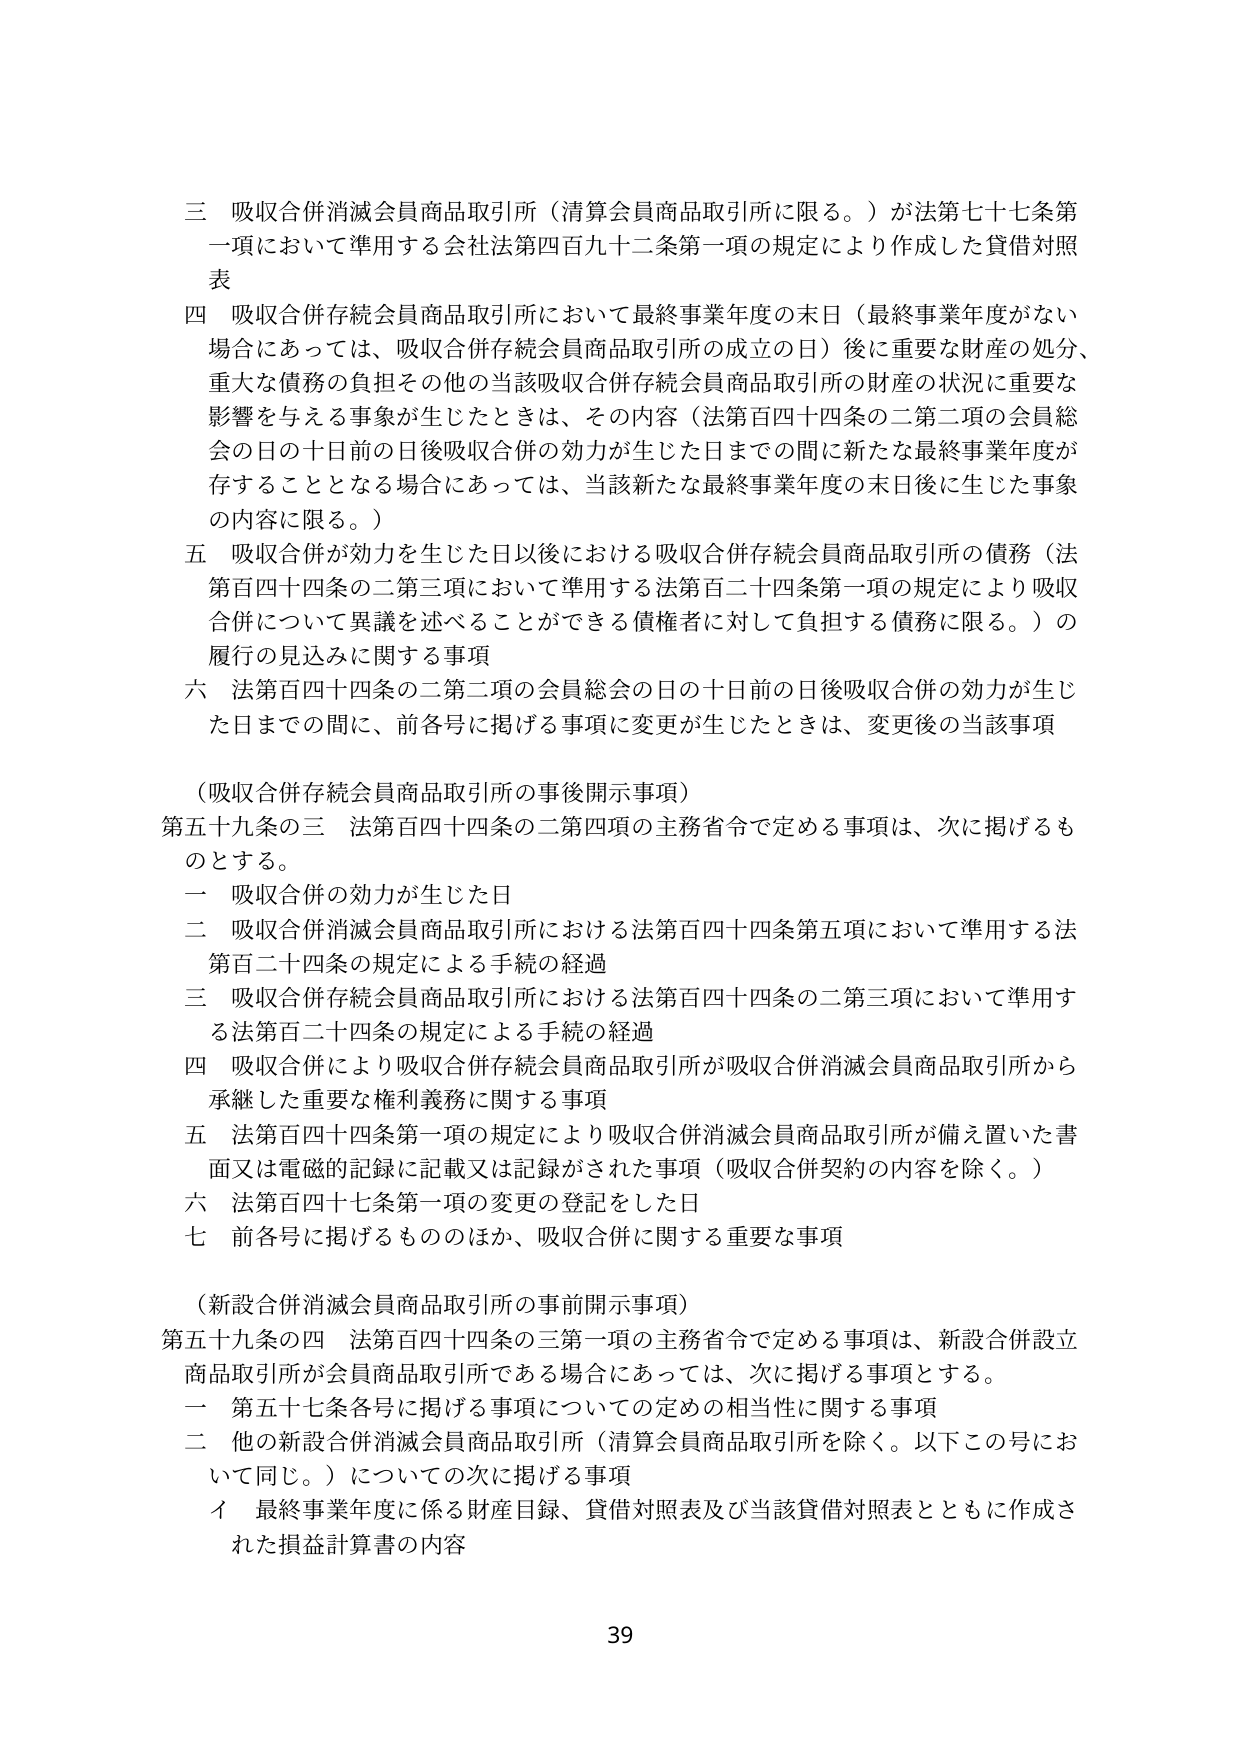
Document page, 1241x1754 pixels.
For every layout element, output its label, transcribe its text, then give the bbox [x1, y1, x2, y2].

text 第五十九条の三 法第百四十四条の二第四項の主務省令で定める事項は、次に掲げるものとする。 [161, 809, 1079, 877]
text 三 吸収合併消滅会員商品取引所（清算会員商品取引所に限る。）が法第七十七条第一項において準用する会社法第四百九十二条第一項の規定により作成した貸借対照表 [184, 194, 1079, 296]
text 一 第五十七条各号に掲げる事項についての定めの相当性に関する事項 [184, 1389, 1079, 1424]
text （新設合併消滅会員商品取引所の事前開示事項） [184, 1287, 1079, 1321]
text （吸収合併存続会員商品取引所の事後開示事項） [184, 774, 1079, 809]
text 七 前各号に掲げるもののほか、吸収合併に関する重要な事項 [184, 1219, 1079, 1253]
text 五 吸収合併が効力を生じた日以後における吸収合併存続会員商品取引所の債務（法第百四十四条の二第三項において準用する法第百二十四条第一項の規定により吸収合併について異議を述べることができる債権者に対して負担する債務に限る。）の履行の見込みに関する事項 [184, 535, 1079, 672]
text 二 吸収合併消滅会員商品取引所における法第百四十四条第五項において準用する法第百二十四条の規定による手続の経過 [184, 911, 1079, 979]
text 六 法第百四十四条の二第二項の会員総会の日の十日前の日後吸収合併の効力が生じた日までの間に、前各号に掲げる事項に変更が生じたときは、変更後の当該事項 [184, 672, 1079, 740]
text 三 吸収合併存続会員商品取引所における法第百四十四条の二第三項において準用する法第百二十四条の規定による手続の経過 [184, 979, 1079, 1048]
text イ 最終事業年度に係る財産目録、貸借対照表及び当該貸借対照表とともに作成された損益計算書の内容 [207, 1492, 1079, 1560]
text 五 法第百四十四条第一項の規定により吸収合併消滅会員商品取引所が備え置いた書面又は電磁的記録に記載又は記録がされた事項（吸収合併契約の内容を除く。） [184, 1116, 1079, 1184]
text 一 吸収合併の効力が生じた日 [184, 877, 1079, 911]
text 四 吸収合併により吸収合併存続会員商品取引所が吸収合併消滅会員商品取引所から承継した重要な権利義務に関する事項 [184, 1048, 1079, 1116]
text 二 他の新設合併消滅会員商品取引所（清算会員商品取引所を除く。以下この号において同じ。）についての次に掲げる事項 [184, 1424, 1079, 1492]
text 四 吸収合併存続会員商品取引所において最終事業年度の末日（最終事業年度がない場合にあっては、吸収合併存続会員商品取引所の成立の日）後に重要な財産の処分、重大な債務の負担その他の当該吸収合併存続会員商品取引所の財産の状況に重要な影響を与える事象が生じたときは、その内容（法第百四十四条の二第二項の会員総会の日の十日前の日後吸収合併の効力が生じた日までの間に新たな最終事業年度が存することとなる場合にあっては、当該新たな最終事業年度の末日後に生じた事象の内容に限る。） [184, 296, 1079, 535]
text 六 法第百四十七条第一項の変更の登記をした日 [184, 1184, 1079, 1219]
text 第五十九条の四 法第百四十四条の三第一項の主務省令で定める事項は、新設合併設立商品取引所が会員商品取引所である場合にあっては、次に掲げる事項とする。 [161, 1321, 1079, 1389]
